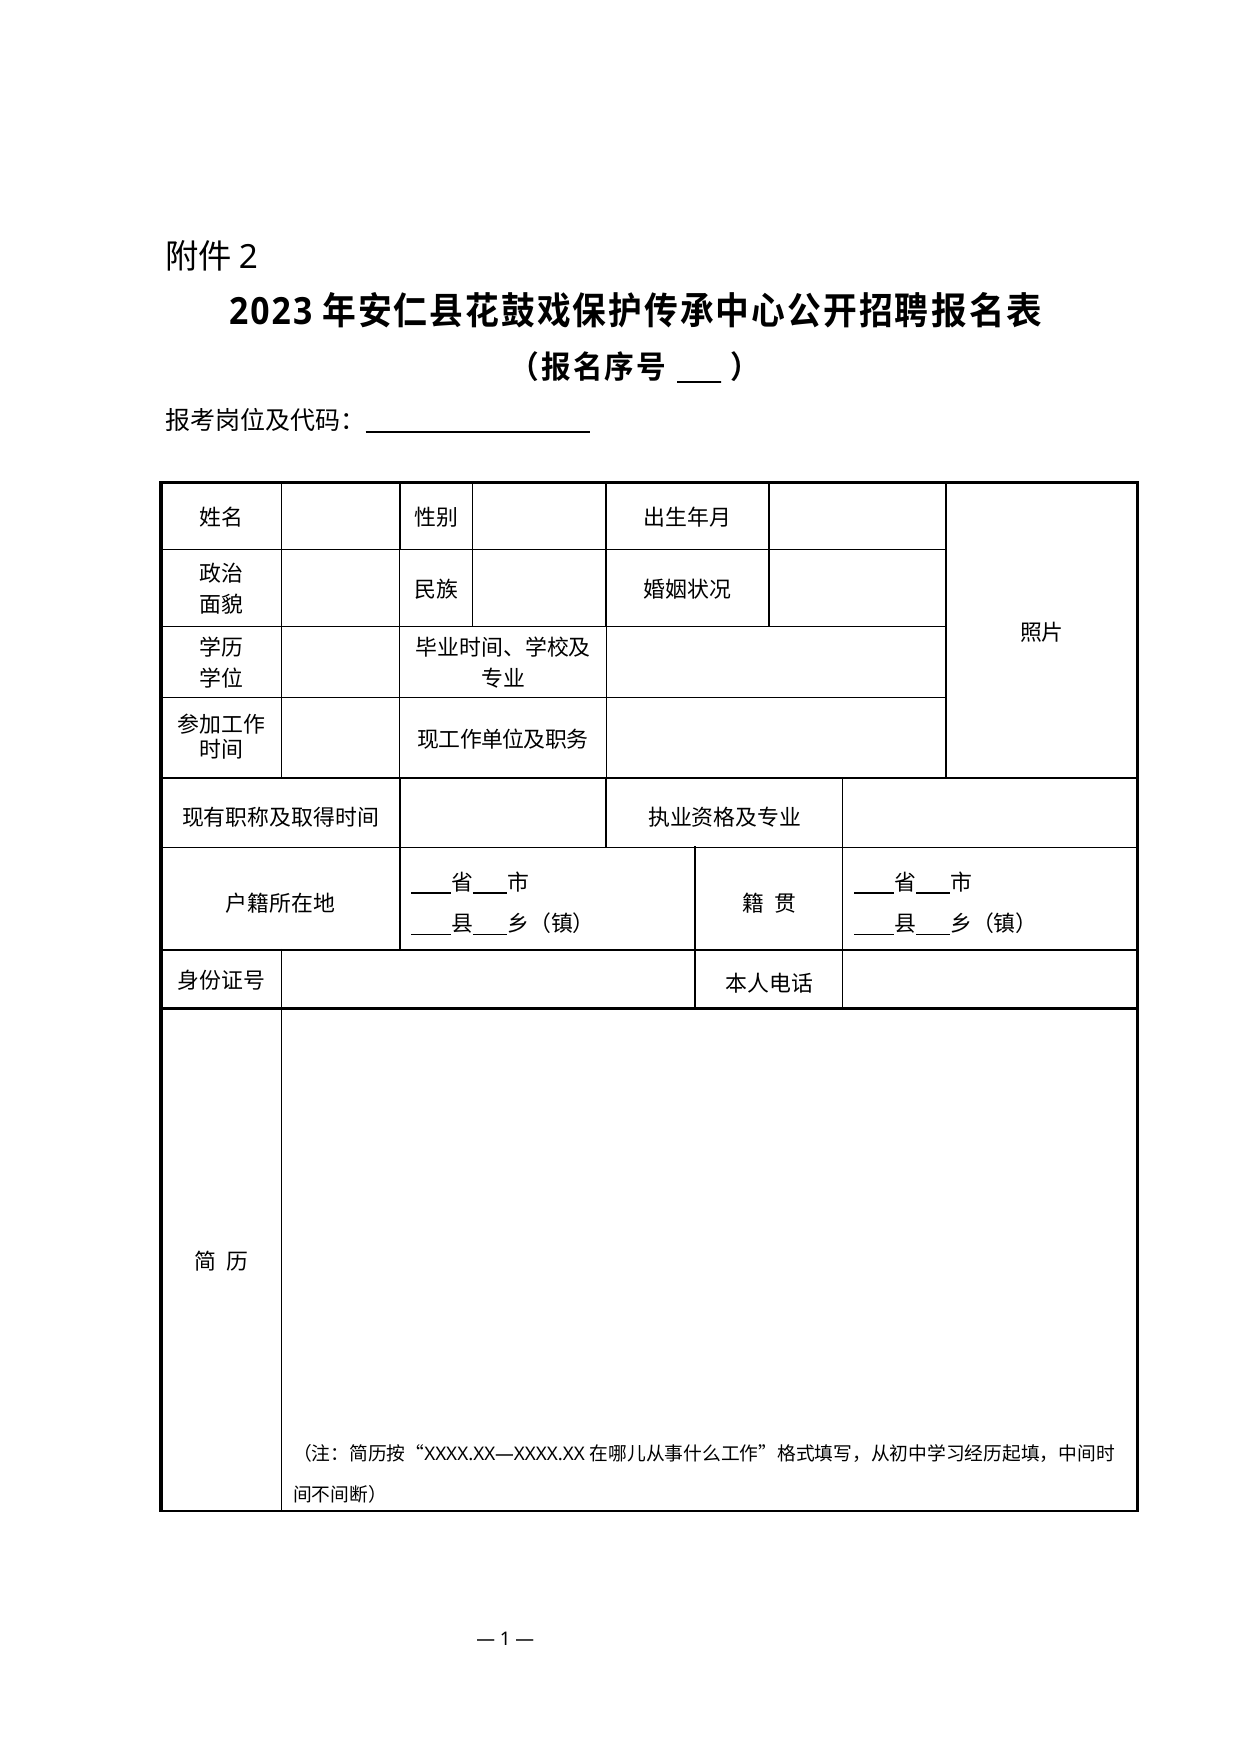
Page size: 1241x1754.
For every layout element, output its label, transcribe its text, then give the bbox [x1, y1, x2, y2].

table_cell 身份证号 [163, 951, 281, 1007]
table_cell [282, 627, 399, 697]
text 报考岗位及代码： [165, 389, 1087, 439]
table_cell 学历 学位 [163, 627, 281, 697]
table_cell 现工作单位及职务 [400, 698, 606, 777]
table_cell [282, 951, 694, 1007]
text （报名序号 ） [165, 335, 1087, 389]
table_cell 简 历 [163, 1010, 281, 1510]
table_cell 执业资格及专业 [607, 779, 842, 846]
table_cell [473, 550, 605, 626]
table_header 姓名 [163, 484, 281, 548]
table_header [770, 484, 945, 548]
table_header 出生年月 [607, 484, 768, 548]
table_cell [843, 951, 1136, 1007]
table_cell [282, 550, 399, 626]
table_header [282, 484, 399, 548]
table_cell [770, 550, 945, 626]
table_cell 婚姻状况 [607, 550, 768, 626]
table_cell （注：简历按“XXXX.XX—XXXX.XX 在哪儿从事什么工作”格式填写，从初中学习经历起填，中间时间不间断） [282, 1010, 1136, 1510]
table_cell 省 市 县 乡（镇） [843, 848, 1136, 949]
table_cell [607, 627, 945, 697]
text 附件2 [165, 218, 1087, 281]
table_cell [401, 779, 605, 846]
table_cell 本人电话 [696, 951, 842, 1007]
table_cell 参加工作时间 [163, 698, 281, 777]
table_cell 毕业时间、学校及专业 [400, 627, 606, 697]
table_header 性别 [401, 484, 472, 548]
table_cell [282, 698, 399, 777]
table_cell [607, 698, 945, 777]
text 2023年安仁县花鼓戏保护传承中心公开招聘报名表 [165, 281, 1087, 335]
table_header [473, 484, 605, 548]
table_header 照片 [947, 484, 1136, 777]
table_cell 民族 [400, 550, 472, 626]
table_cell 户籍所在地 [163, 848, 399, 949]
table_cell [843, 779, 1136, 846]
table_cell 籍 贯 [696, 848, 842, 949]
table_cell 政治 面貌 [163, 550, 281, 626]
table_cell 现有职称及取得时间 [163, 779, 399, 846]
table_cell 省 市 县 乡（镇） [401, 848, 694, 949]
